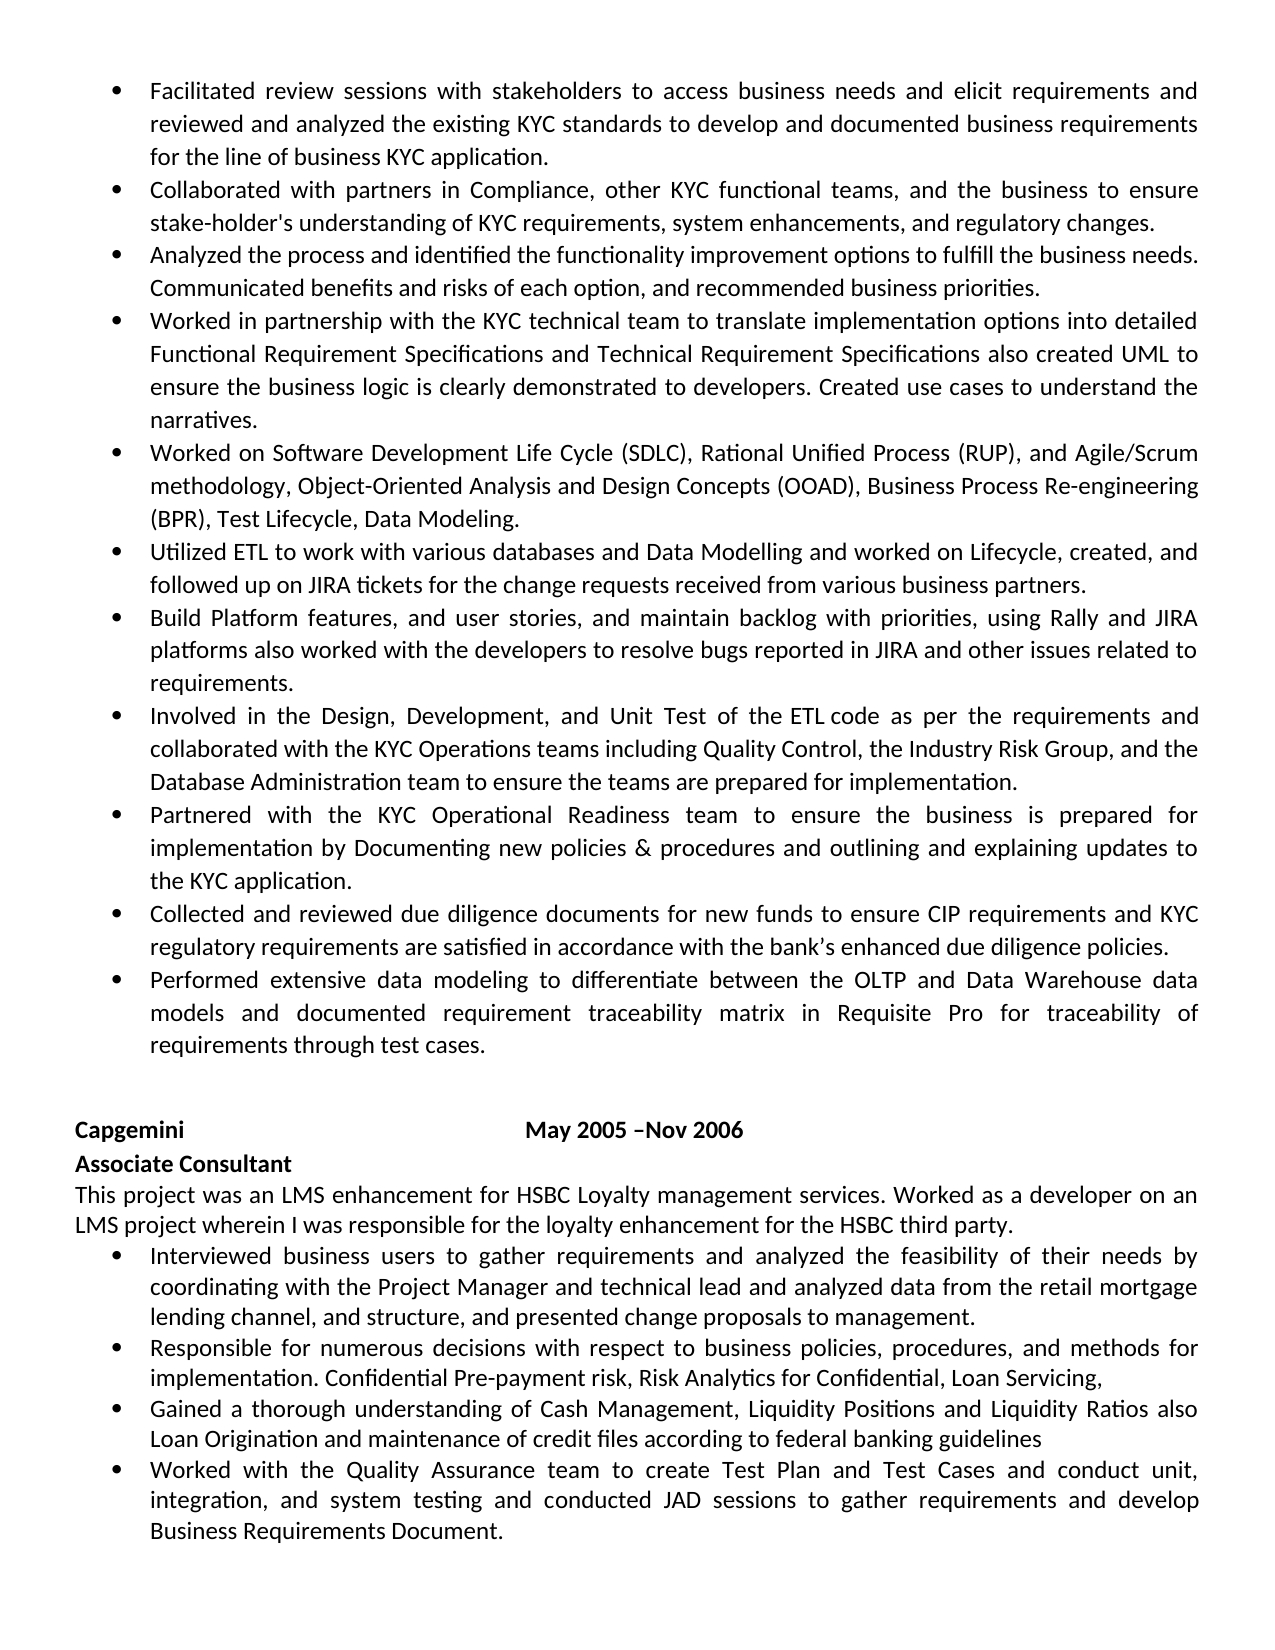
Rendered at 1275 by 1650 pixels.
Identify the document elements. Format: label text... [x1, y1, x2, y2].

list Responsible for numerous decisions with respect to business policies, procedures, and methods for implementation. Confidential Pre-payment risk, Risk Analytics for Confidential, Loan Servicing, [112, 1332, 1200, 1393]
list Worked on Software Development Life Cycle (SDLC), Rational Unified Process (RUP), and Agile/Scrum methodology, Object-Oriented Analysis and Design Concepts (OOAD), Business Process Re-engineering (BPR), Test Lifecycle, Data Modeling. [112, 437, 1200, 533]
list Utilized ETL to work with various databases and Data Modelling and worked on Lifecycle, created, and followed up on JIRA tickets for the change requests received from various business partners. [112, 536, 1200, 599]
list Worked with the Quality Assurance team to create Test Plan and Test Cases and conduct unit, integration, and system testing and conducted JAD sessions to gather requirements and develop Business Requirements Document. [112, 1454, 1200, 1545]
text Associate Consultant [75, 1148, 1196, 1179]
list Interviewed business users to gather requirements and analyzed the feasibility of their needs by coordinating with the Project Manager and technical lead and analyzed data from the retail mortgage lending channel, and structure, and presented change proposals to management. [112, 1240, 1200, 1332]
list Involved in the Design, Development, and Unit Test of the ETL code as per the requirements and collaborated with the KYC Operations teams including Quality Control, the Industry Risk Group, and the Database Administration team to ensure the teams are prepared for implementation. [112, 700, 1200, 797]
list Collected and reviewed due diligence documents for new funds to ensure CIP requirements and KYC regulatory requirements are satisfied in accordance with the bank’s enhanced due diligence policies. [112, 898, 1200, 961]
list Performed extensive data modeling to differentiate between the OLTP and Data Warehouse data models and documented requirement traceability matrix in Requisite Pro for traceability of requirements through test cases. [112, 964, 1200, 1060]
list Gained a thorough understanding of Cash Management, Liquidity Positions and Liquidity Ratios also Loan Origination and maintenance of credit files according to federal banking guidelines [112, 1393, 1200, 1454]
list Facilitated review sessions with stakeholders to access business needs and elicit requirements and reviewed and analyzed the existing KYC standards to develop and documented business requirements for the line of business KYC application. [112, 75, 1200, 171]
text Capgemini May 2005 –Nov 2006 [75, 1114, 1200, 1144]
list Analyzed the process and identified the functionality improvement options to fulfill the business needs. Communicated benefits and risks of each option, and recommended business priorities. [112, 239, 1200, 303]
list Partnered with the KYC Operational Readiness team to ensure the business is prepared for implementation by Documenting new policies & procedures and outlining and explaining updates to the KYC application. [112, 799, 1200, 896]
list Collaborated with partners in Compliance, other KYC functional teams, and the business to ensure stake-holder's understanding of KYC requirements, system enhancements, and regulatory changes. [112, 174, 1200, 237]
text This project was an LMS enhancement for HSBC Loyalty management services. Worked as a developer on an LMS project wherein I was responsible for the loyalty enhancement for the HSBC third party. [75, 1179, 1200, 1240]
list Build Platform features, and user stories, and maintain backlog with priorities, using Rally and JIRA platforms also worked with the developers to resolve bugs reported in JIRA and other issues related to requirements. [112, 602, 1200, 698]
list Worked in partnership with the KYC technical team to translate implementation options into detailed Functional Requirement Specifications and Technical Requirement Specifications also created UML to ensure the business logic is clearly demonstrated to developers. Created use cases to understand the narratives. [112, 305, 1200, 435]
